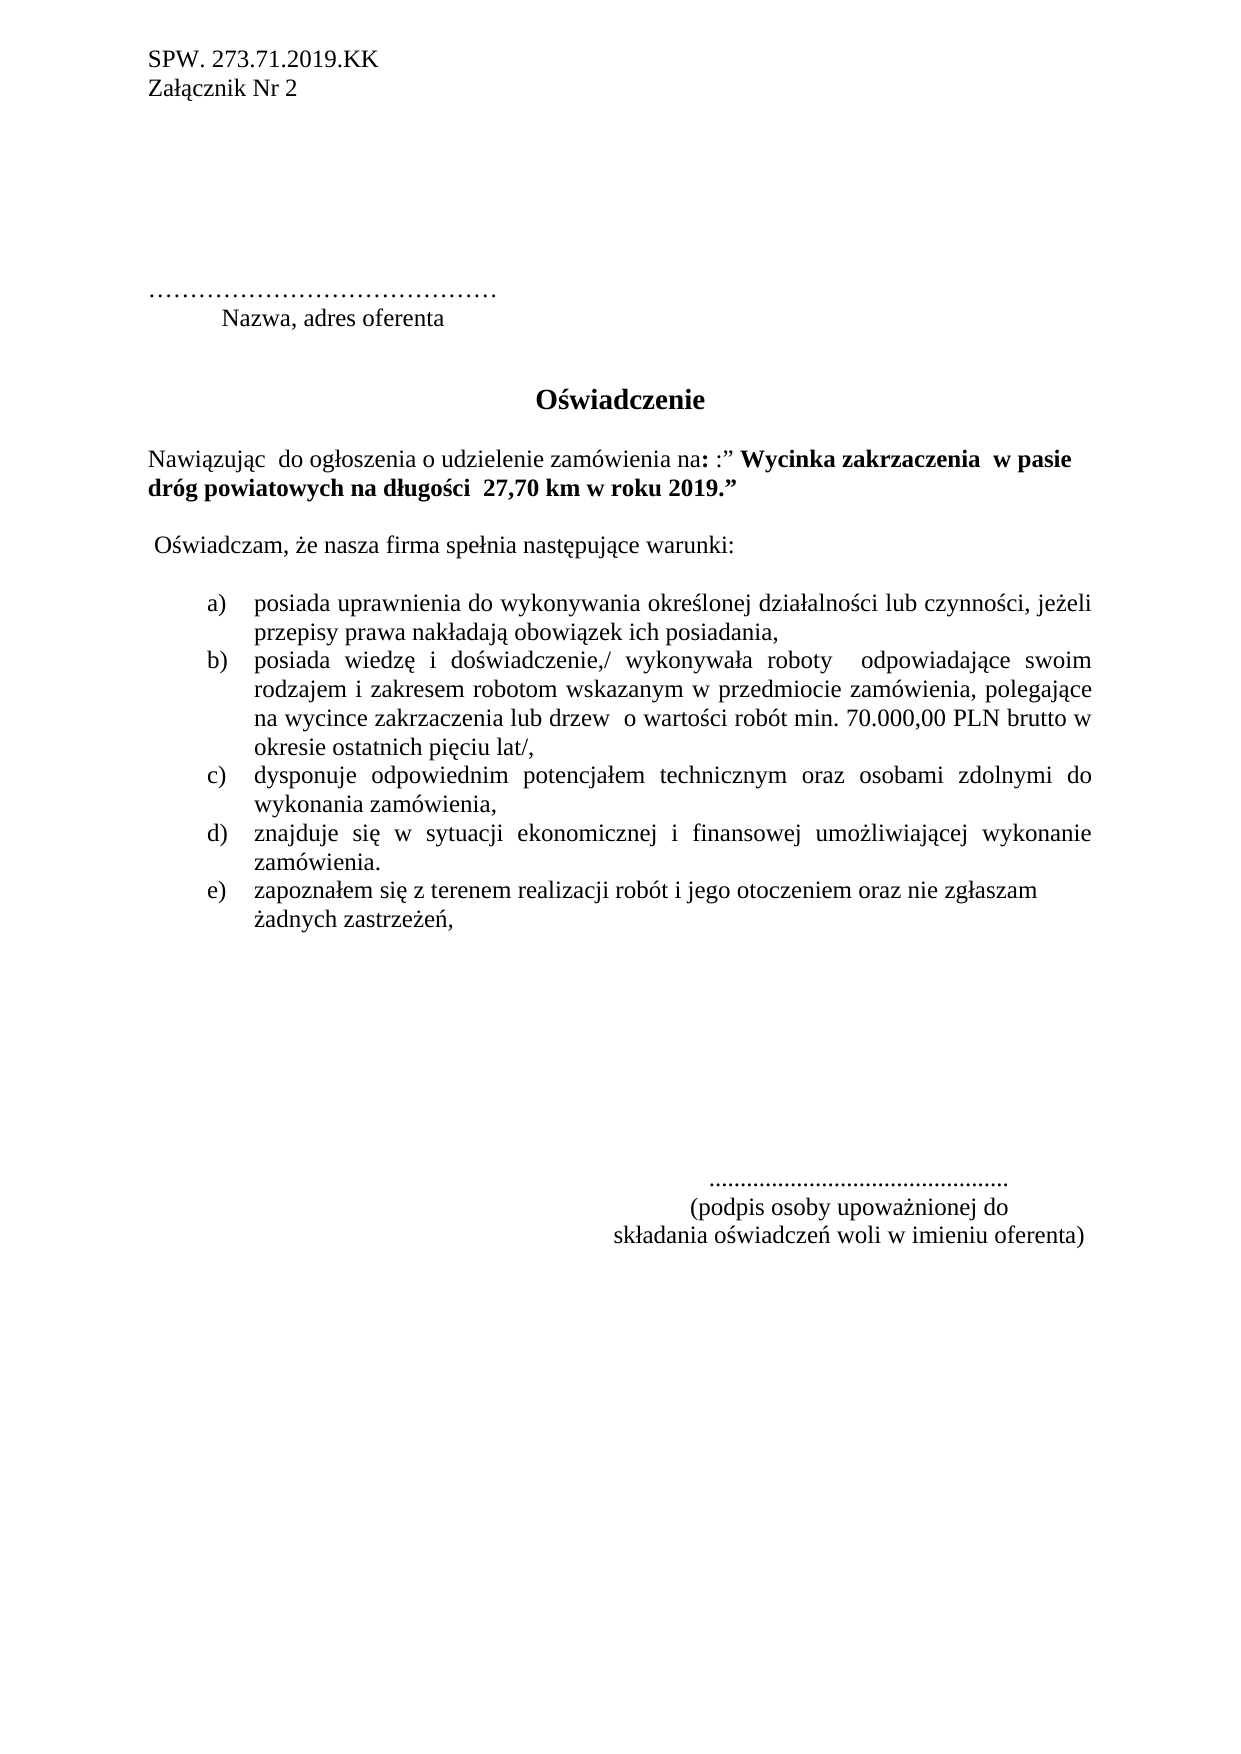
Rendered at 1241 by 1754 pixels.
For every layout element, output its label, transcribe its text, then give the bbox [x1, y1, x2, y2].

list posiada uprawnienia do wykonywania określonej działalności lub czynności, jeżeli przepisy prawa nakładają obowiązek ich posiadania, [207, 588, 1093, 645]
list posiada wiedzę i doświadczenie,/ wykonywała roboty odpowiadające swoim rodzajem i zakresem robotom wskazanym w przedmiocie zamówienia, polegające na wycince zakrzaczenia lub drzew o wartości robót min. 70.000,00 PLN brutto w okresie ostatnich pięciu lat/, [207, 645, 1093, 760]
list znajduje się w sytuacji ekonomicznej i finansowej umożliwiającej wykonanie zamówienia. [207, 818, 1093, 875]
text (podpis osoby upoważnionej do [148, 1192, 1093, 1220]
text …………………………………… [148, 274, 1093, 303]
text SPW. 273.71.2019.KK Załącznik Nr 2 [148, 44, 1093, 102]
text Oświadczam, że nasza firma spełnia następujące warunki: [148, 530, 1093, 559]
list dysponuje odpowiednim potencjałem technicznym oraz osobami zdolnymi do wykonania zamówienia, [207, 760, 1093, 818]
list zapoznałem się z terenem realizacji robót i jego otoczeniem oraz nie zgłaszam żadnych zastrzeżeń, [207, 875, 1093, 933]
text Nazwa, adres oferenta [148, 303, 1093, 332]
text ................................................ [148, 1163, 1093, 1192]
text Nawiązując do ogłoszenia o udzielenie zamówienia na: :” Wycinka zakrzaczenia w pasie dróg powiatowych na długości 27,70 km w roku 2019.” [148, 444, 1093, 502]
text składania oświadczeń woli w imieniu oferenta) [148, 1220, 1093, 1249]
text Oświadczenie [148, 382, 1093, 415]
